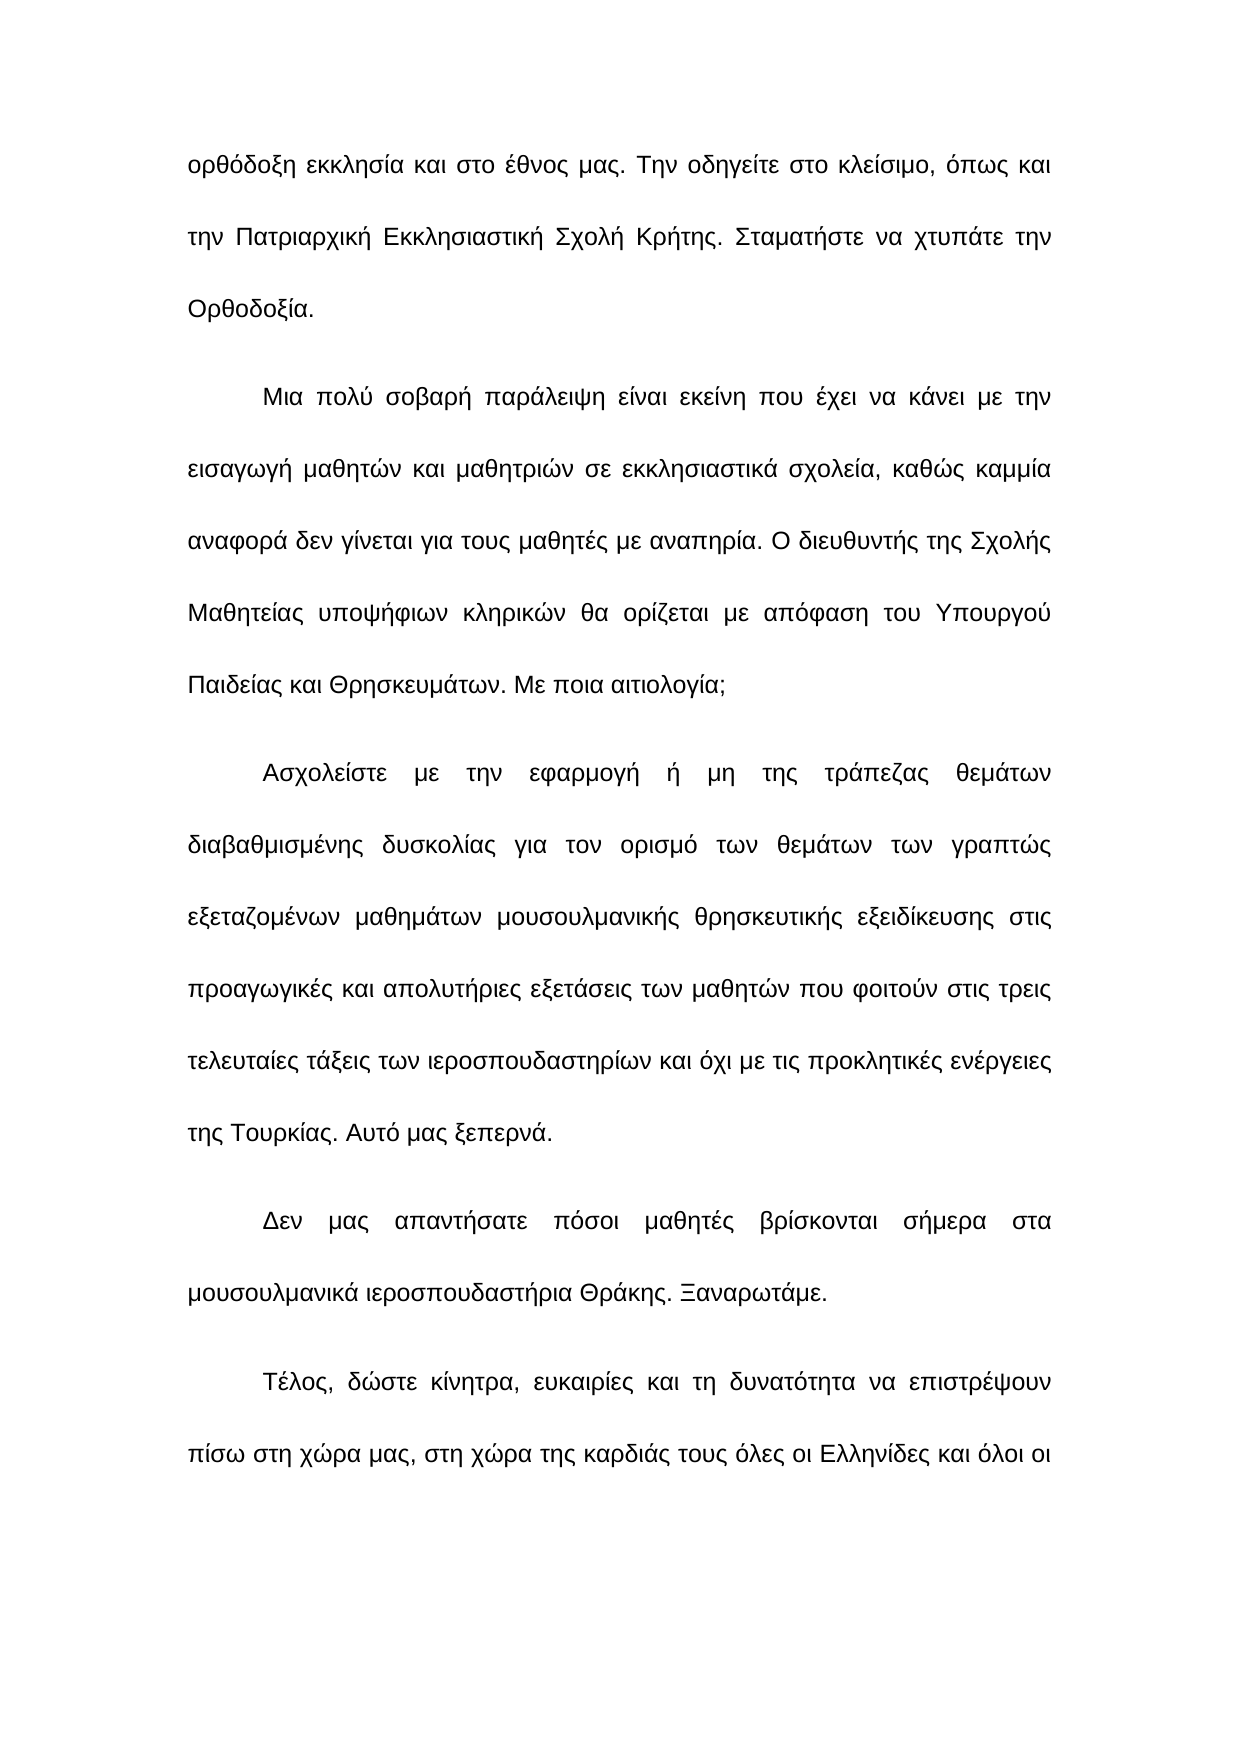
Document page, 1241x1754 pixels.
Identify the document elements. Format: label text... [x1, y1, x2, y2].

text Δεν μας απαντήσατε πόσοι μαθητές βρίσκονται σήμερα στα μουσουλμανικά ιεροσπουδαστήρια Θράκης. Ξαναρωτάμε. [187, 1206, 1053, 1307]
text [187, 1367, 1053, 1467]
text Ασχολείστε με την εφαρμογή ή μη της τράπεζας θεμάτων διαβαθμισμένης δυσκολίας για τον ορισμό των θεμάτων των γραπτώς εξεταζομένων μαθημάτων μουσουλμανικής θρησκευτικής εξειδίκευσης στις προαγωγικές και απολυτήριες εξετάσεις των μαθητών που φοιτούν στις τρεις τελευταίες τάξεις των ιεροσπουδαστηρίων και όχι με τις προκλητικές ενέργειες της Τουρκίας. Αυτό μας ξεπερνά. [187, 758, 1053, 1146]
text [187, 150, 1053, 322]
text Μια πολύ σοβαρή παράλειψη είναι εκείνη που έχει να κάνει με την εισαγωγή μαθητών και μαθητριών σε εκκλησιαστικά σχολεία, καθώς καμμία αναφορά δεν γίνεται για τους μαθητές με αναπηρία. Ο διευθυντής της Σχολής Μαθητείας υποψήφιων κληρικών θα ορίζεται με απόφαση του Υπουργού Παιδείας και Θρησκευμάτων. Με ποια αιτιολογία; [187, 382, 1053, 698]
